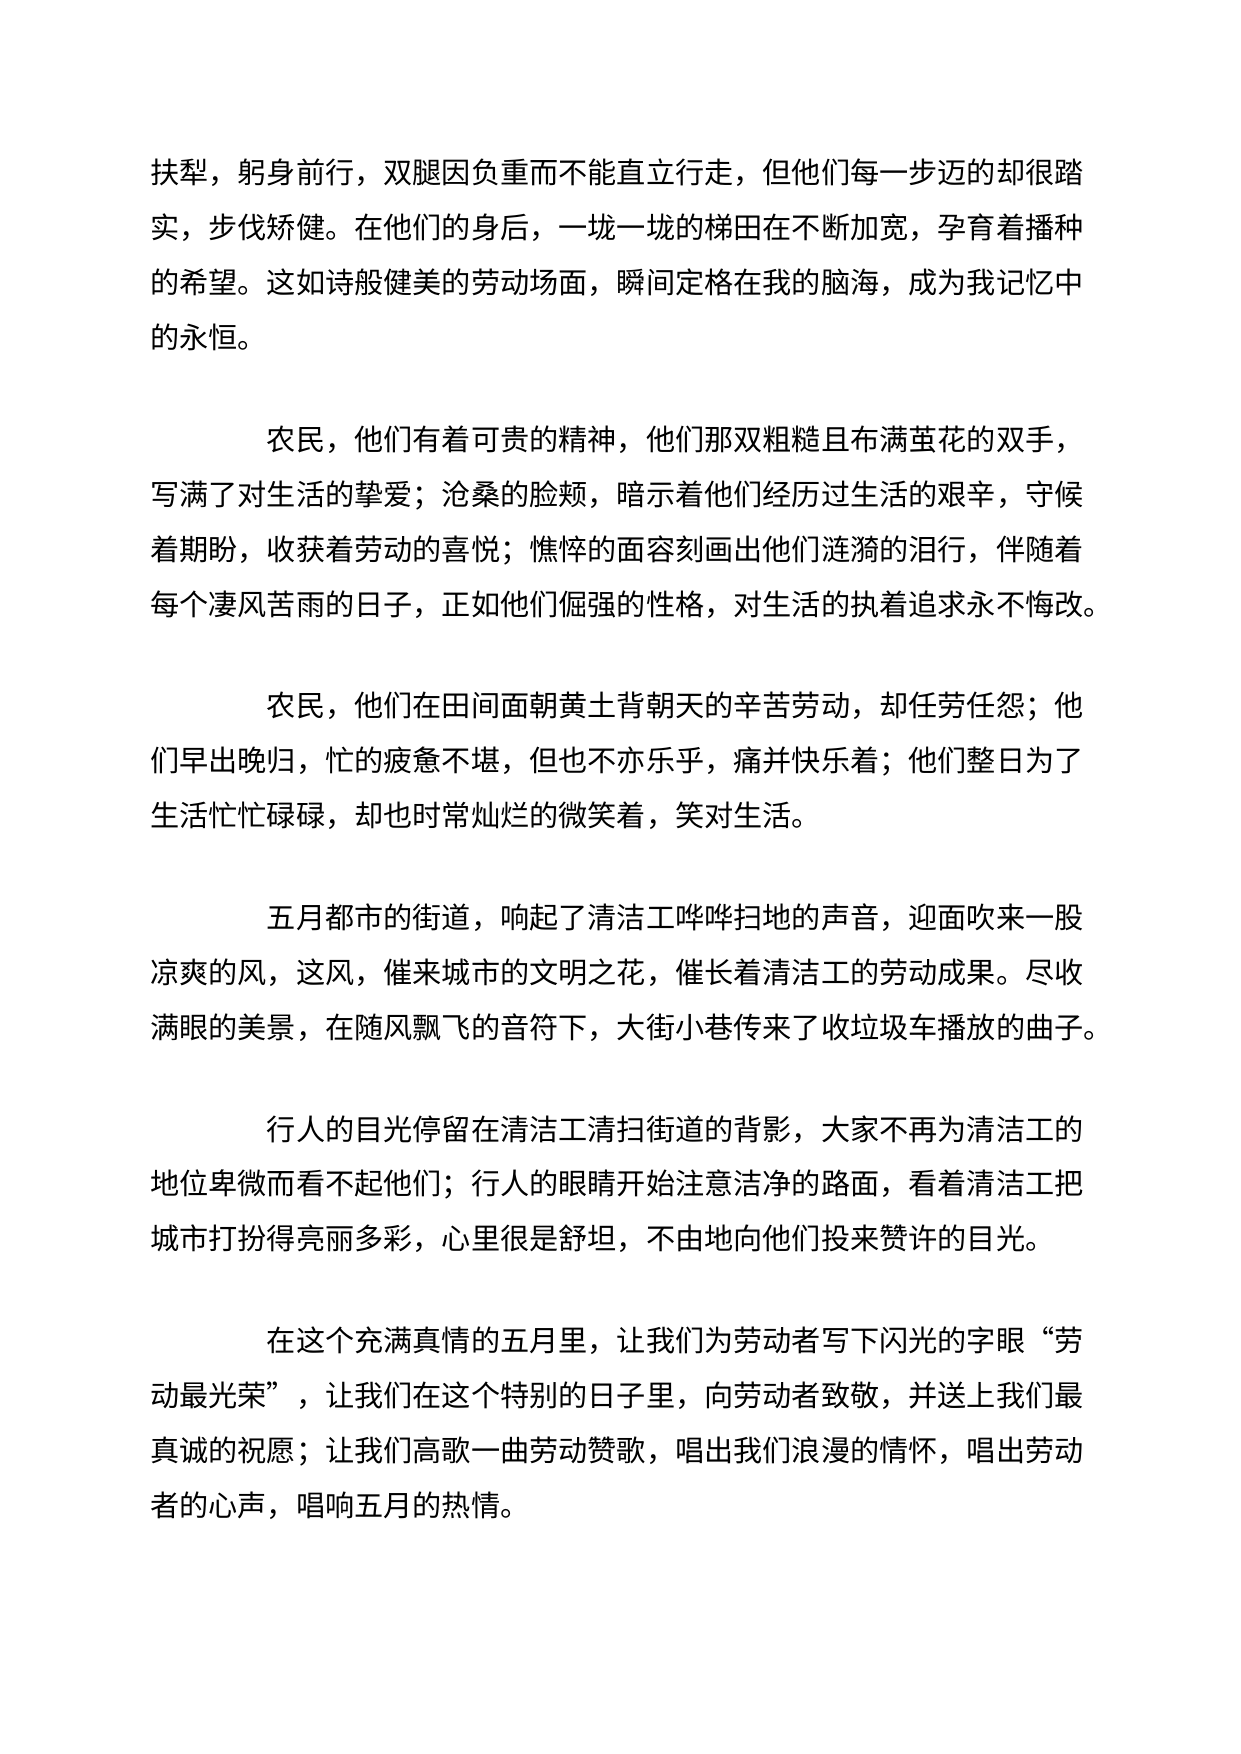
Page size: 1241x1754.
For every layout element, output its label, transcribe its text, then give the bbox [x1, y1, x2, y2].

text 在这个充满真情的五月里，让我们为劳动者写下闪光的字眼“劳动最光荣”，让我们在这个特别的日子里，向劳动者致敬，并送上我们最真诚的祝愿；让我们高歌一曲劳动赞歌，唱出我们浪漫的情怀，唱出劳动者的心声，唱响五月的热情。 [150, 1318, 1090, 1524]
text 五月都市的街道，响起了清洁工哗哗扫地的声音，迎面吹来一股凉爽的风，这风，催来城市的文明之花，催长着清洁工的劳动成果。尽收满眼的美景，在随风飘飞的音符下，大街小巷传来了收垃圾车播放的曲子。 [150, 894, 1090, 1047]
text 农民，他们在田间面朝黄土背朝天的辛苦劳动，却任劳任怨；他们早出晚归，忙的疲惫不堪，但也不亦乐乎，痛并快乐着；他们整日为了生活忙忙碌碌，却也时常灿烂的微笑着，笑对生活。 [150, 683, 1090, 835]
text 行人的目光停留在清洁工清扫街道的背影，大家不再为清洁工的地位卑微而看不起他们；行人的眼睛开始注意洁净的路面，看着清洁工把城市打扮得亮丽多彩，心里很是舒坦，不由地向他们投来赞许的目光。 [150, 1106, 1090, 1258]
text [150, 150, 1090, 357]
text 农民，他们有着可贵的精神，他们那双粗糙且布满茧花的双手，写满了对生活的挚爱；沧桑的脸颊，暗示着他们经历过生活的艰辛，守候着期盼，收获着劳动的喜悦；憔悴的面容刻画出他们涟漪的泪行，伴随着每个凄风苦雨的日子，正如他们倔强的性格，对生活的执着追求永不悔改。 [150, 416, 1090, 623]
